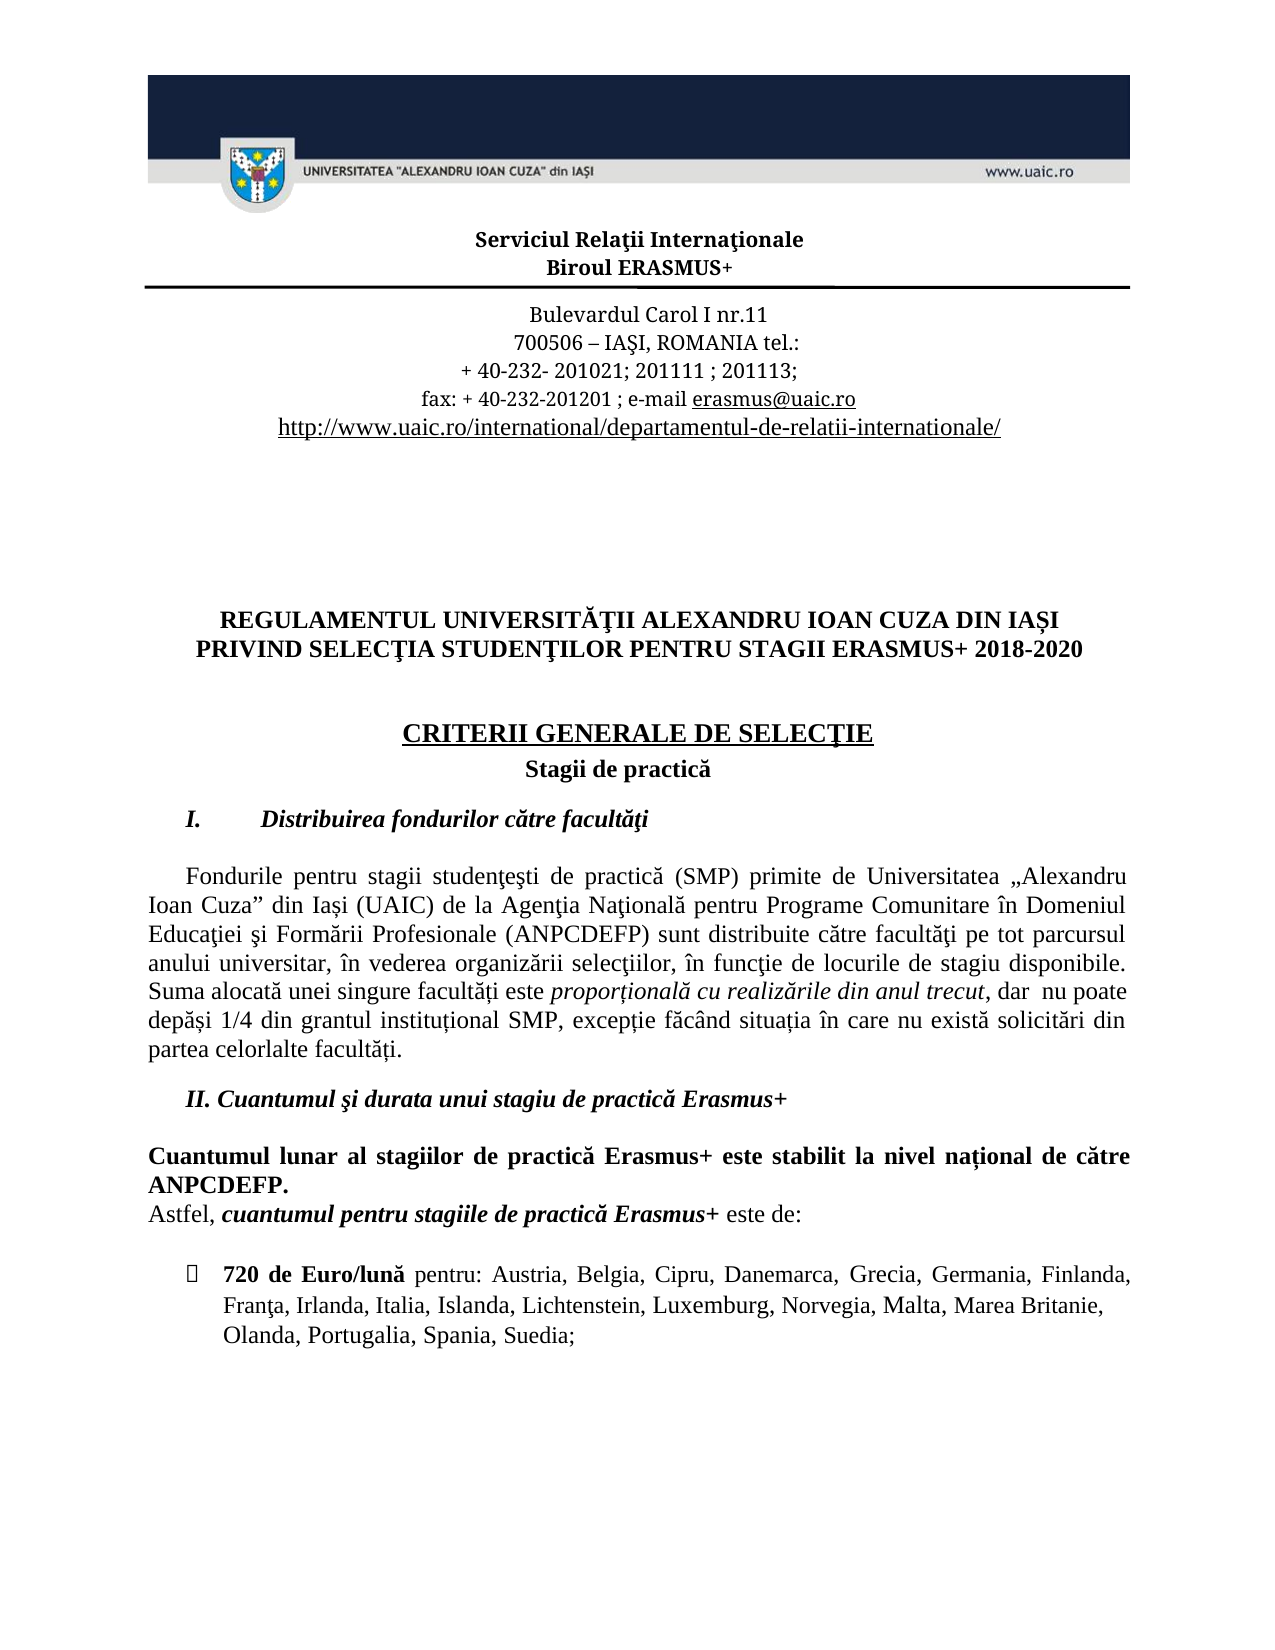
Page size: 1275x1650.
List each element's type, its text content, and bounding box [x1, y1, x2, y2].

text http://www.uaic.ro/international/departamentul-de-relatii-internationale/ [148, 412, 1131, 441]
text Serviciul Relaţii Internaţionale [148, 225, 1131, 253]
text Fondurile pentru stagii studenţeşti de practică (SMP) primite de Universitatea „Alexandru Ioan Cuza” din Iași (UAIC) de la Agenţia Naţională pentru Programe Comunitare în Domeniul Educaţiei şi Formării Profesionale (ANPCDEFP) sunt distribuite către facultăţi pe tot parcursul anului universitar, în vederea organizării selecţiilor, în funcţie de locurile de stagiu disponibile. Suma alocată unei singure facultăți este proporțională cu realizările din anul trecut, dar nu poate depăși 1/4 din grantul instituțional SMP, excepție făcând situația în care nu există solicitări din partea celorlalte facultăți. [148, 861, 1127, 1063]
text Olanda, Portugalia, Spania, Suedia; [223, 1321, 1131, 1349]
text Bulevardul Carol I nr.11 [529, 300, 1131, 328]
text PRIVIND SELECŢIA STUDENŢILOR PENTRU STAGII ERASMUS+ 2018-2020 [148, 634, 1131, 663]
picture [147, 75, 1130, 213]
text REGULAMENTUL UNIVERSITĂŢII ALEXANDRU IOAN CUZA DIN IAȘI [148, 606, 1131, 634]
list Distribuirea fondurilor către facultăţi [185, 804, 1131, 833]
text Astfel, cuantumul pentru stagiile de practică Erasmus+ este de: [148, 1199, 1131, 1228]
list 720 de Euro/lună pentru: Austria, Belgia, Cipru, Danemarca, Grecia, Germania, Finlanda, Franţa, Irlanda, Italia, Islanda, Lichtenstein, Luxemburg, Norvegia, Malta, Marea Britanie, [185, 1257, 1131, 1319]
text CRITERII GENERALE DE SELECŢIE [402, 717, 1131, 748]
text Biroul ERASMUS+ [148, 253, 1131, 282]
text fax: + 40-232-201201 ; e-mail erasmus@uaic.ro [367, 385, 908, 412]
text 700506 – IAŞI, ROMANIA tel.: + 40-232- 201021; 201111 ; 201113; [460, 328, 814, 385]
text Stagii de practică [525, 754, 1131, 783]
text Cuantumul lunar al stagiilor de practică Erasmus+ este stabilit la nivel național de către ANPCDEFP. [148, 1141, 1131, 1199]
text II. Cuantumul şi durata unui stagiu de practică Erasmus+ [185, 1084, 1131, 1113]
